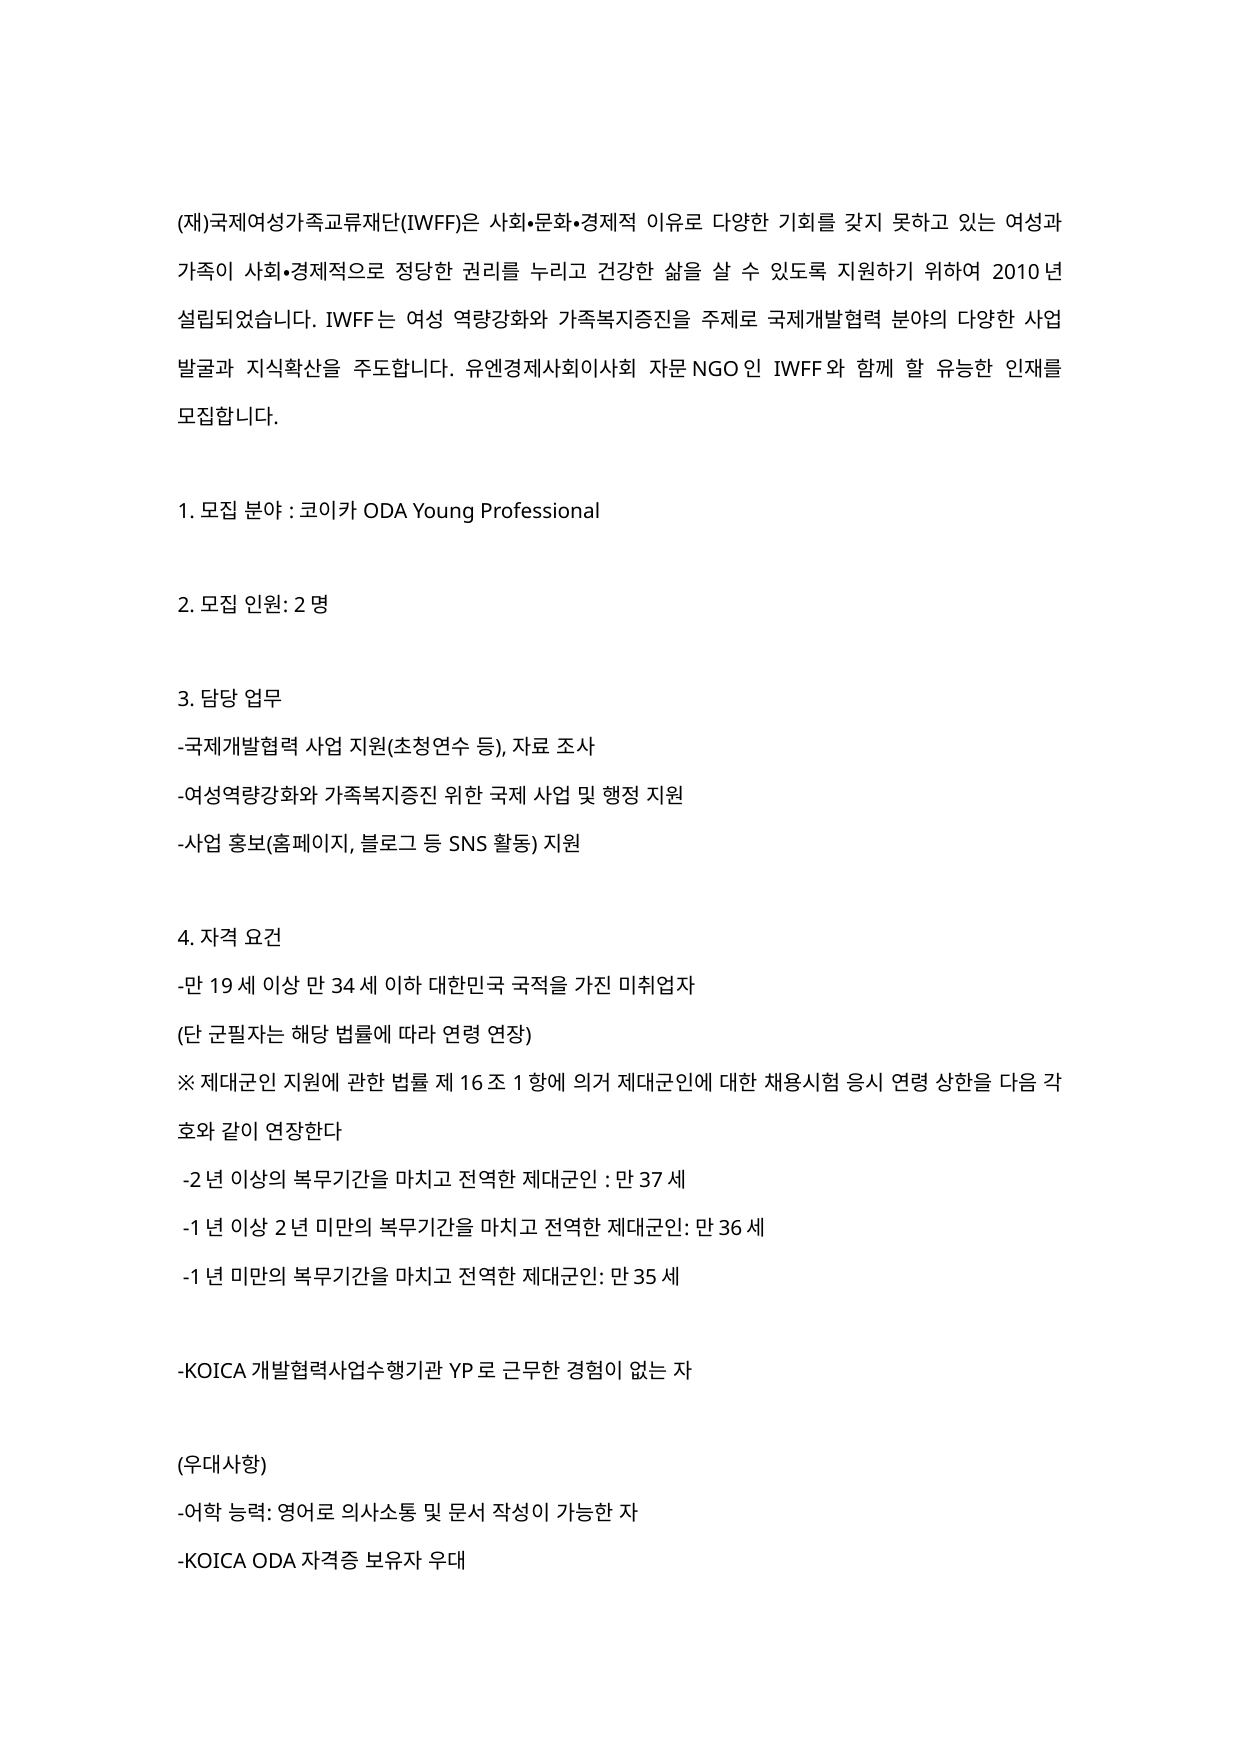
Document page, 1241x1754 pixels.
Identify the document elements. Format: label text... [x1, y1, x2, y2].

text -KOICA 개발협력사업수행기관 YP로 근무한 경험이 없는 자 [177, 1354, 1063, 1384]
text 4. 자격 요건 [177, 921, 1063, 951]
text (단 군필자는 해당 법률에 따라 연령 연장) [177, 1018, 1063, 1048]
text ※ 제대군인 지원에 관한 법률 제16조 1항에 의거 제대군인에 대한 채용시험 응시 연령 상한을 다음 각 호와 같이 연장한다 [177, 1066, 1063, 1145]
text -여성역량강화와 가족복지증진 위한 국제 사업 및 행정 지원 [177, 779, 1063, 809]
text 1. 모집 분야 : 코이카 ODA Young Professional [177, 494, 1063, 524]
text -국제개발협력 사업 지원(초청연수 등), 자료 조사 [177, 730, 1063, 761]
text (우대사항) [177, 1448, 1063, 1478]
text -1년 미만의 복무기간을 마치고 전역한 제대군인: 만35세 [177, 1260, 1063, 1290]
text -어학 능력: 영어로 의사소통 및 문서 작성이 가능한 자 [177, 1496, 1063, 1527]
text -만 19세 이상 만 34세 이하 대한민국 국적을 가진 미취업자 [177, 969, 1063, 1000]
text -1년 이상 2년 미만의 복무기간을 마치고 전역한 제대군인: 만36세 [177, 1212, 1063, 1242]
text 2. 모집 인원: 2명 [177, 588, 1063, 618]
text -2년 이상의 복무기간을 마치고 전역한 제대군인 : 만37세 [177, 1163, 1063, 1193]
text -사업 홍보(홈페이지, 블로그 등 SNS 활동) 지원 [177, 827, 1063, 858]
text (재)국제여성가족교류재단(IWFF)은 사회•문화•경제적 이유로 다양한 기회를 갖지 못하고 있는 여성과 가족이 사회•경제적으로 정당한 권리를 누리고 건강한 삶을 살 수 있도록 지원하기 위하여 2010년 설립되었습니다. IWFF는 여성 역량강화와 가족복지증진을 주제로 국제개발협력 분야의 다양한 사업 발굴과 지식확산을 주도합니다. 유엔경제사회이사회 자문NGO인 IWFF와 함께 할 유능한 인재를 모집합니다. [177, 207, 1063, 431]
text 3. 담당 업무 [177, 682, 1063, 712]
text -KOICA ODA 자격증 보유자 우대 [177, 1545, 1063, 1575]
